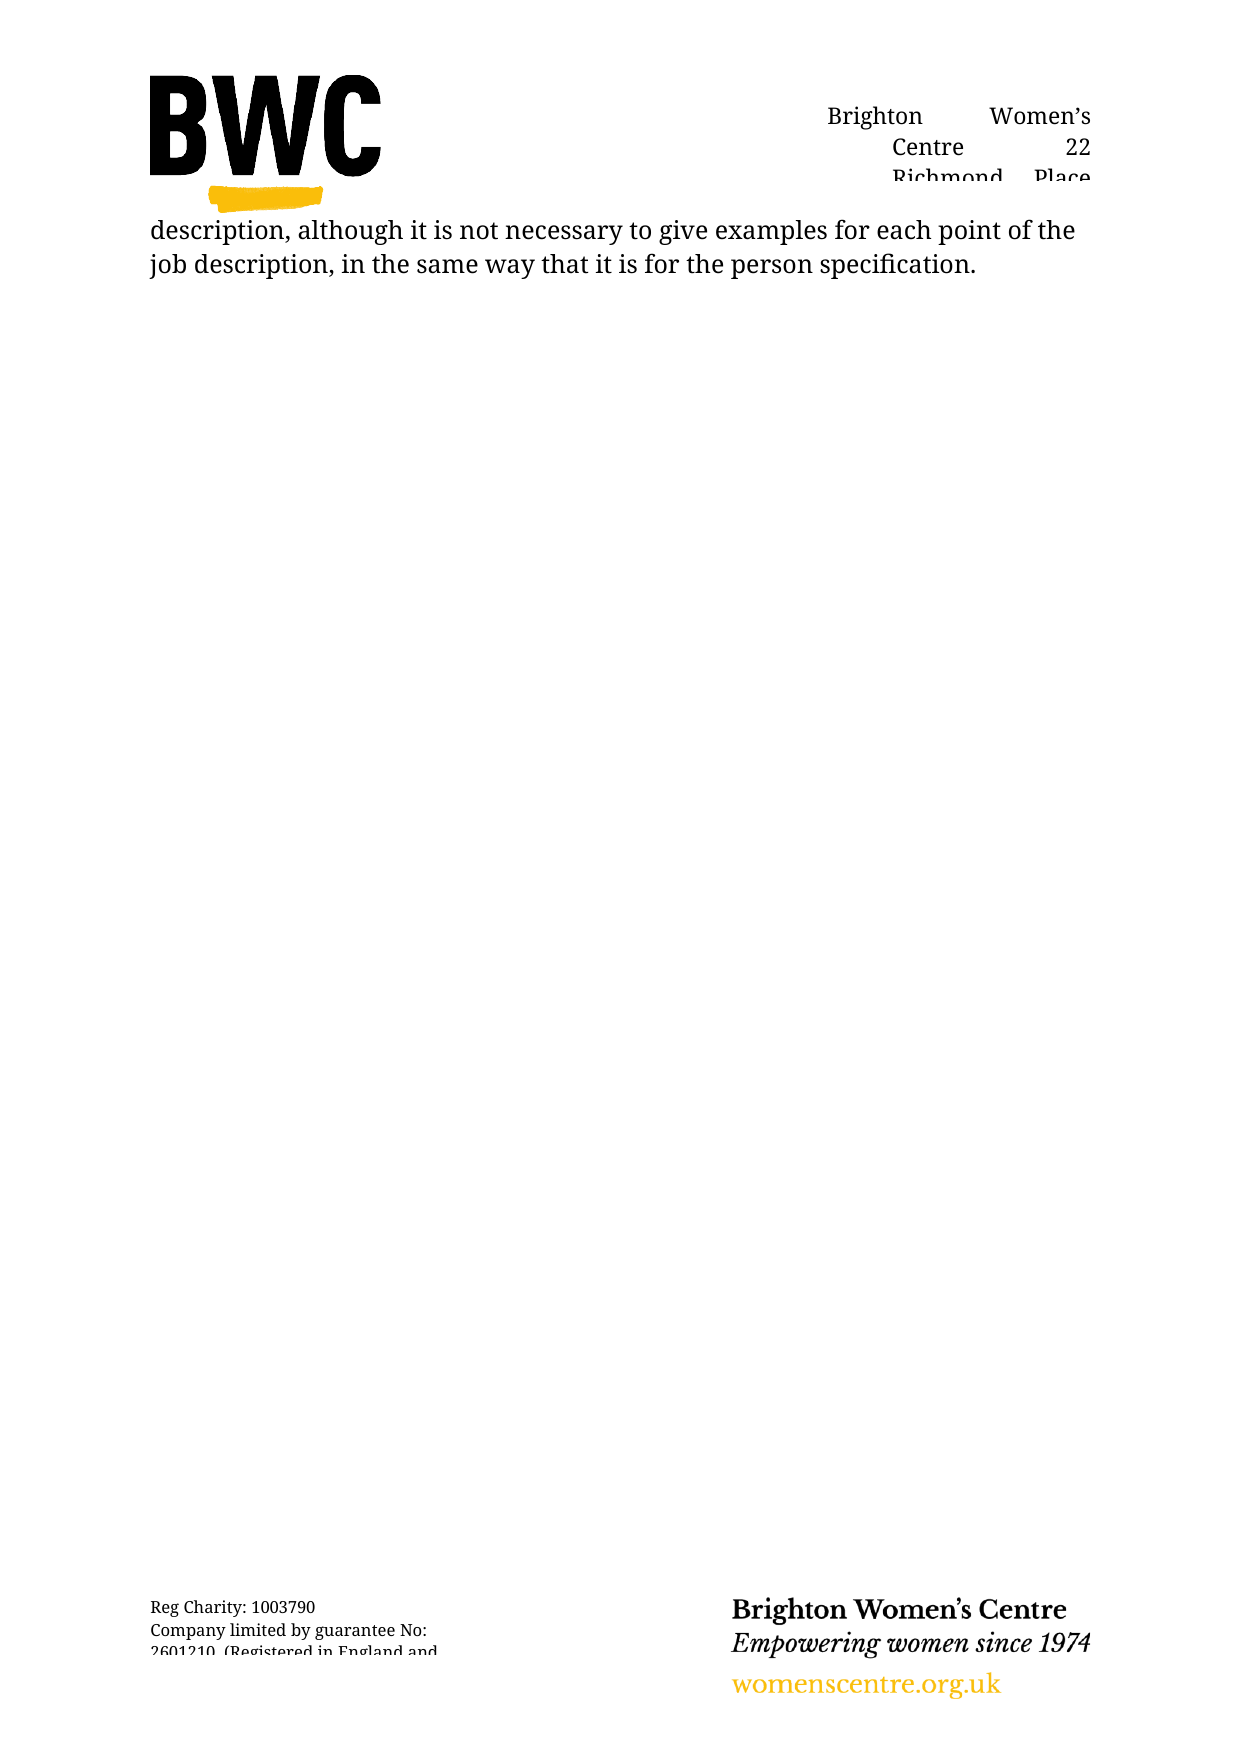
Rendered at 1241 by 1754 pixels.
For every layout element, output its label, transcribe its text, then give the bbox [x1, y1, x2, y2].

picture [730, 1597, 1091, 1699]
picture [150, 75, 381, 212]
